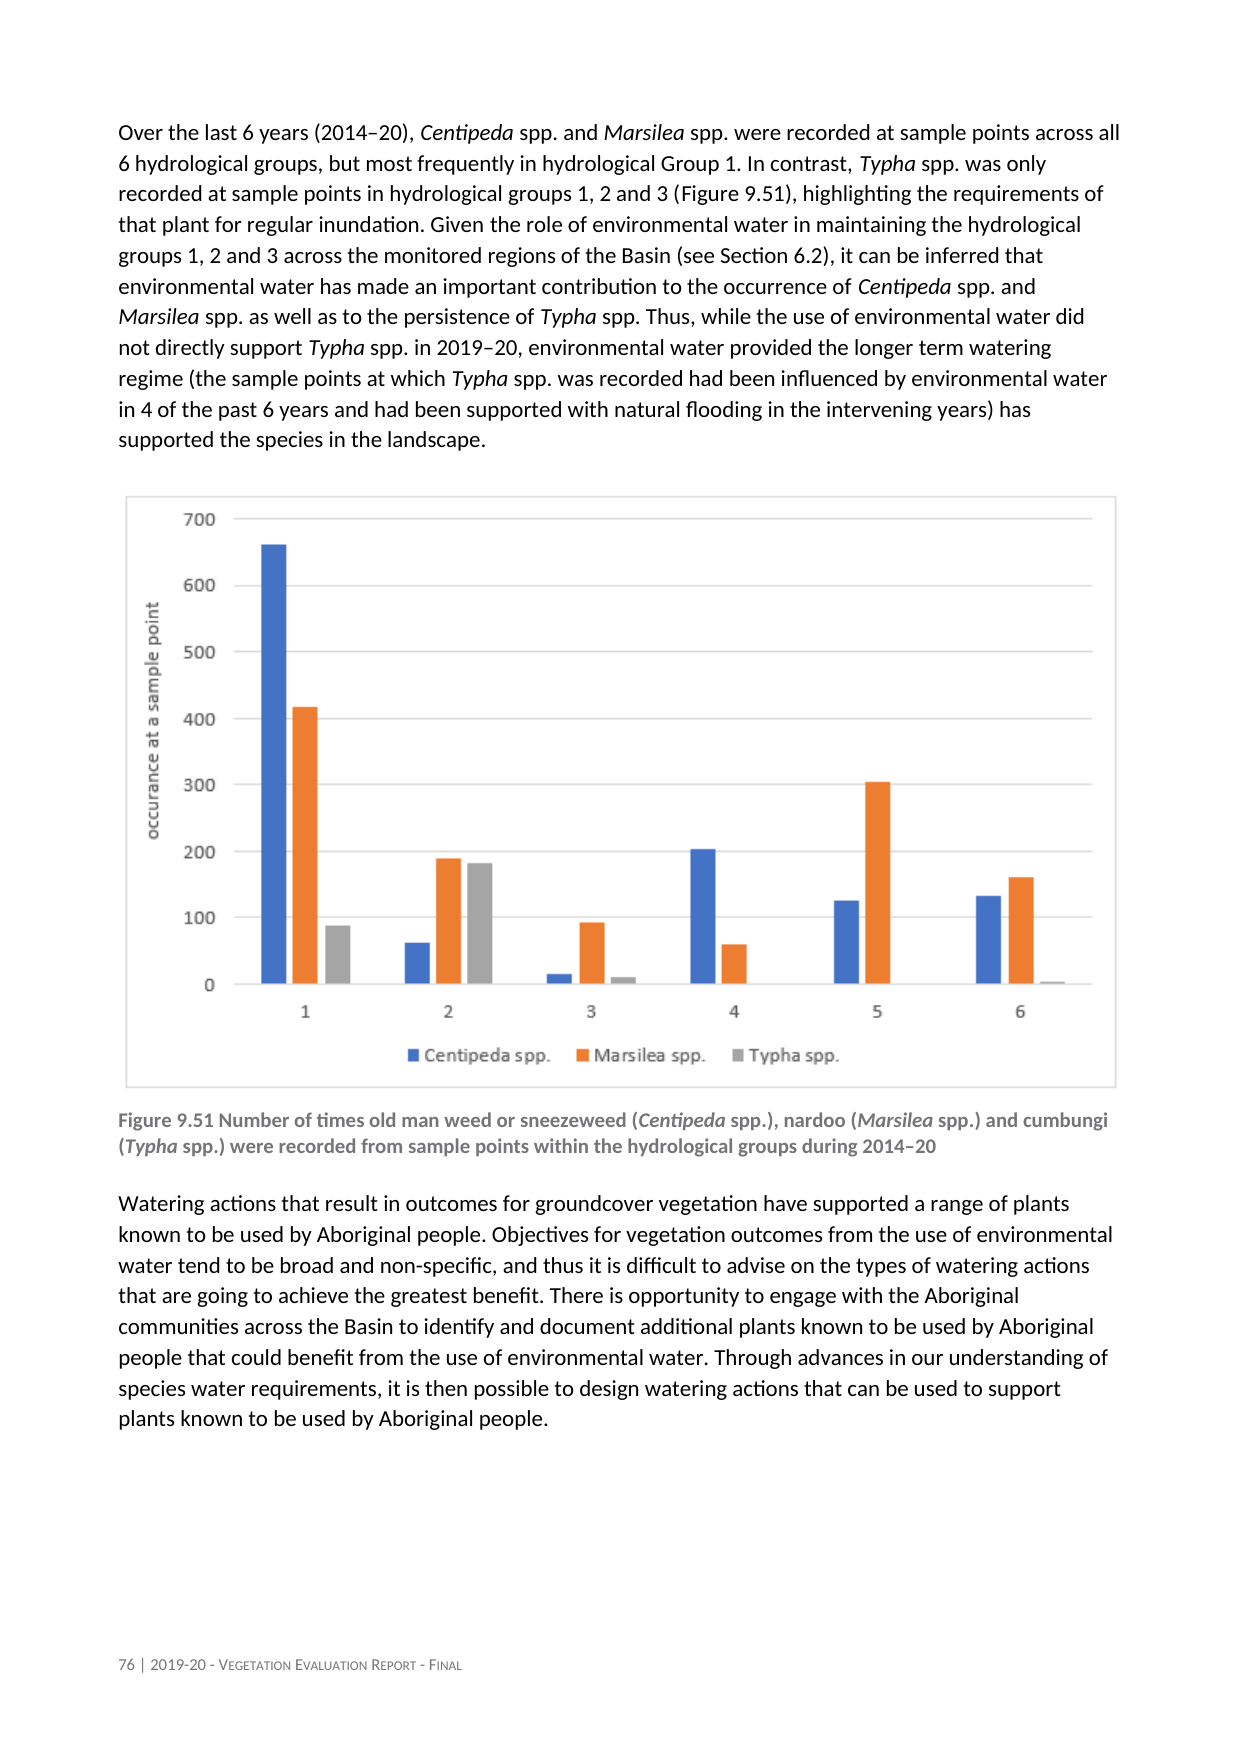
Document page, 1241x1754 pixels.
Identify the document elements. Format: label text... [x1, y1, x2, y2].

text Over the last 6 years (2014–20), Centipeda spp. and Marsilea spp. were recorded at sample points across all 6 hydrological groups, but most frequently in hydrological Group 1. In contrast, Typha spp. was only recorded at sample points in hydrological groups 1, 2 and 3 (Figure 9.12), highlighting the requirements of that plant for regular inundation. Given the role of environmental water in maintaining the hydrological groups 1, 2 and 3 across the monitored regions of the Basin (see Section 6.2), it can be inferred that environmental water has made an important contribution to the occurrence of Centipeda spp. and Marsilea spp. as well as to the persistence of Typha spp. Thus, while the use of environmental water did not directly support Typha spp. in 2019–20, environmental water provided the longer term watering regime (the sample points at which Typha spp. was recorded had been influenced by environmental water in 4 of the past 6 years and had been supported with natural flooding in the intervening years) has supported the species in the landscape. [118, 118, 1122, 453]
text Figure 9.12 Number of times old man weed or sneezeweed (Centipeda spp.), nardoo (Marsilea spp.) and cumbungi (Typha spp.) were recorded from sample points within the hydrological groups during 2014–20 [118, 1107, 1122, 1158]
text Watering actions that result in outcomes for groundcover vegetation have supported a range of plants known to be used by Aboriginal people. Objectives for vegetation outcomes from the use of environmental water tend to be broad and non-specific, and thus it is difficult to advise on the types of watering actions that are going to achieve the greatest benefit. There is opportunity to engage with the Aboriginal communities across the Basin to identify and document additional plants known to be used by Aboriginal people that could benefit from the use of environmental water. Through advances in our understanding of species water requirements, it is then possible to design watering actions that can be used to support plants known to be used by Aboriginal people. [118, 1189, 1122, 1433]
picture [118, 487, 1123, 1093]
